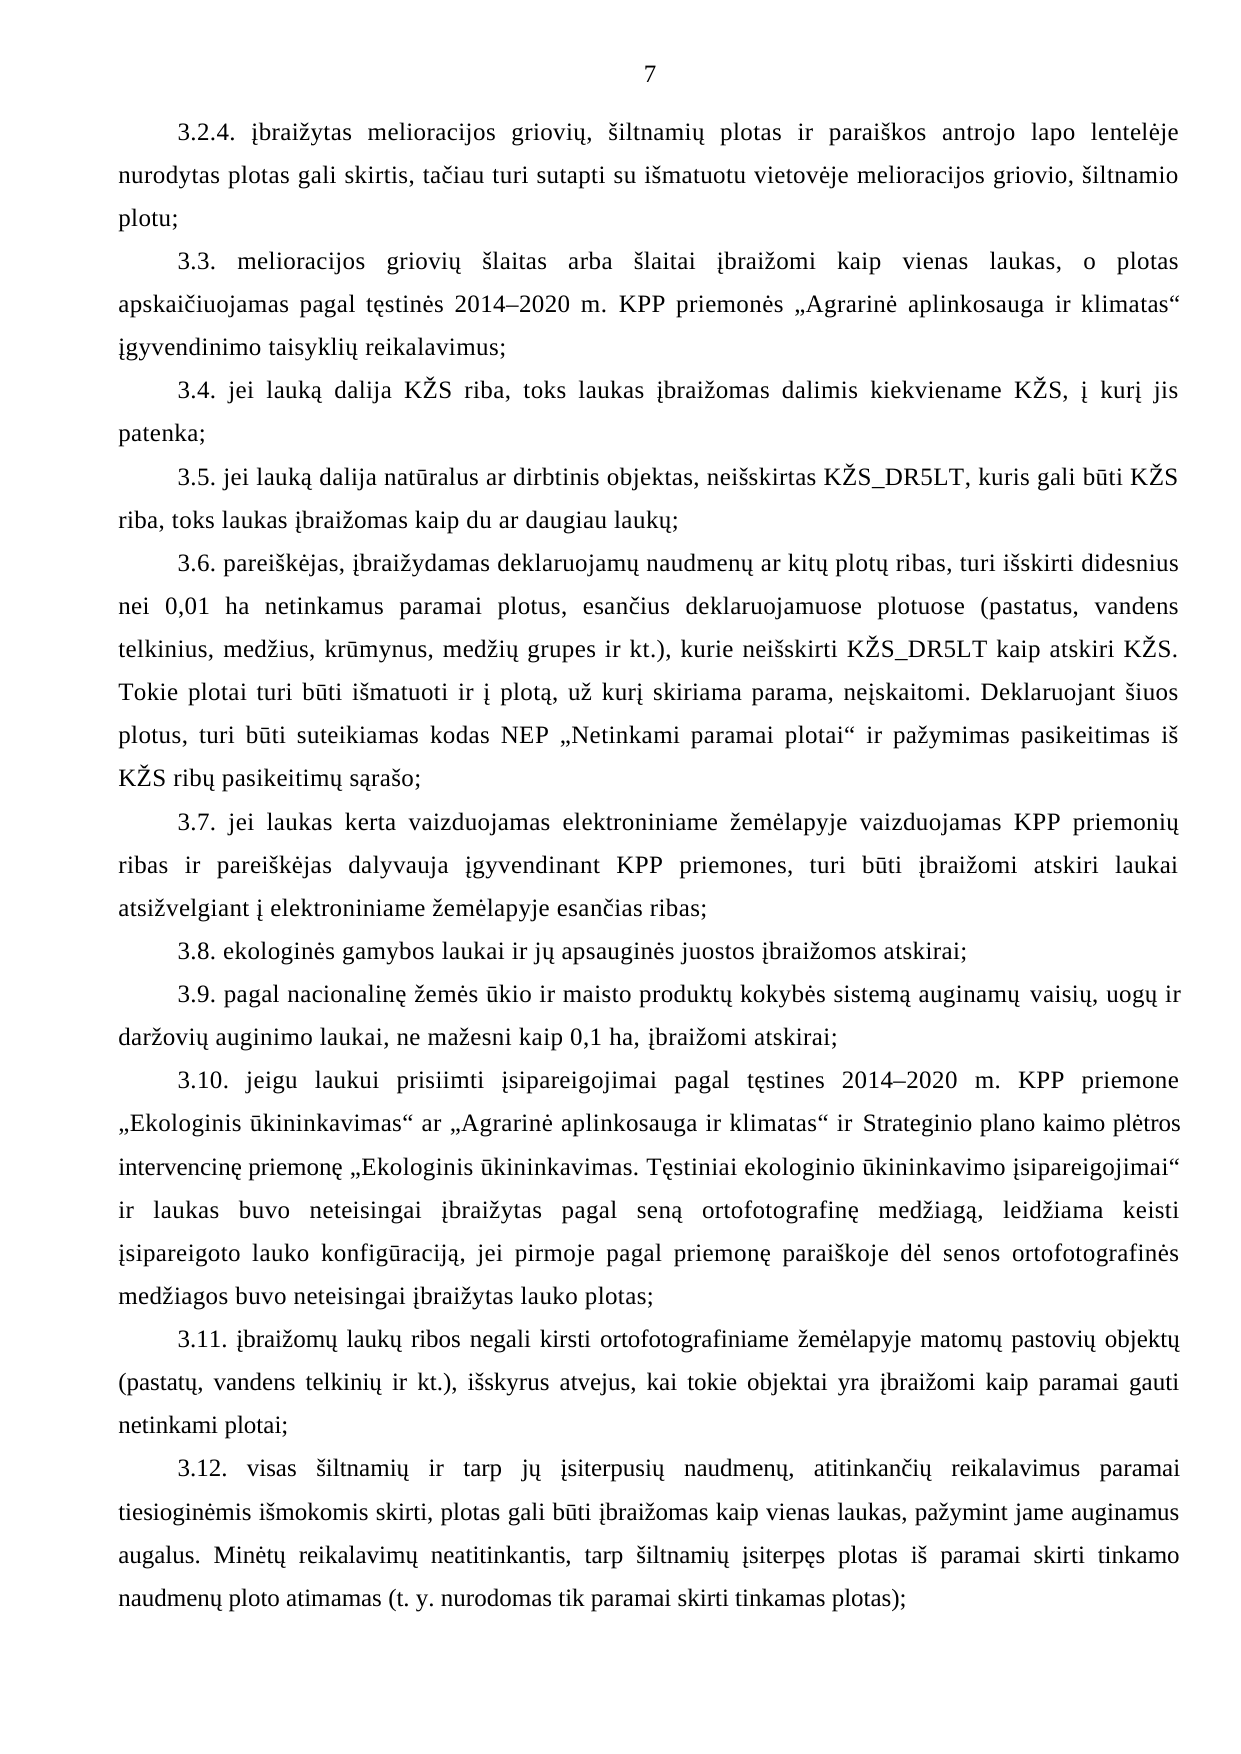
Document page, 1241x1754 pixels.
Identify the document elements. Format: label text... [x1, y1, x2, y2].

text 3.8. ekologinės gamybos laukai ir jų apsauginės juostos įbraižomos atskirai; [118, 936, 1181, 965]
text 3.6. pareiškėjas, įbraižydamas deklaruojamų naudmenų ar kitų plotų ribas, turi išskirti didesnius nei 0,01 ha netinkamus paramai plotus, esančius deklaruojamuose plotuose (pastatus, vandens telkinius, medžius, krūmynus, medžių grupes ir kt.), kurie neišskirti KŽS_DR5LT kaip atskiri KŽS. Tokie plotai turi būti išmatuoti ir į plotą, už kurį skiriama parama, neįskaitomi. Deklaruojant šiuos plotus, turi būti suteikiamas kodas NEP „Netinkami paramai plotai“ ir pažymimas pasikeitimas iš KŽS ribų pasikeitimų sąrašo; [118, 548, 1181, 792]
text 3.11. įbraižomų laukų ribos negali kirsti ortofotografiniame žemėlapyje matomų pastovių objektų (pastatų, vandens telkinių ir kt.), išskyrus atvejus, kai tokie objektai yra įbraižomi kaip paramai gauti netinkami plotai; [118, 1324, 1181, 1439]
text 3.12. visas šiltnamių ir tarp jų įsiterpusių naudmenų, atitinkančių reikalavimus paramai tiesioginėmis išmokomis skirti, plotas gali būti įbraižomas kaip vienas laukas, pažymint jame auginamus augalus. Minėtų reikalavimų neatitinkantis, tarp šiltnamių įsiterpęs plotas iš paramai skirti tinkamo naudmenų ploto atimamas (t. y. nurodomas tik paramai skirti tinkamas plotas); [118, 1453, 1181, 1612]
text 3.3. melioracijos griovių šlaitas arba šlaitai įbraižomi kaip vienas laukas, o plotas apskaičiuojamas pagal tęstinės 2014–2020 m. KPP priemonės „Agrarinė aplinkosauga ir klimatas“ įgyvendinimo taisyklių reikalavimus; [118, 246, 1181, 361]
text 3.2.4. įbraižytas melioracijos griovių, šiltnamių plotas ir paraiškos antrojo lapo lentelėje nurodytas plotas gali skirtis, tačiau turi sutapti su išmatuotu vietovėje melioracijos griovio, šiltnamio plotu; [118, 117, 1181, 232]
text 3.10. jeigu laukui prisiimti įsipareigojimai pagal tęstines 2014–2020 m. KPP priemone „Ekologinis ūkininkavimas“ ar „Agrarinė aplinkosauga ir klimatas“ ir Strateginio plano kaimo plėtros intervencinę priemonę „Ekologinis ūkininkavimas. Tęstiniai ekologinio ūkininkavimo įsipareigojimai“ ir laukas buvo neteisingai įbraižytas pagal seną ortofotografinę medžiagą, leidžiama keisti įsipareigoto lauko konfigūraciją, jei pirmoje pagal priemonę paraiškoje dėl senos ortofotografinės medžiagos buvo neteisingai įbraižytas lauko plotas; [118, 1065, 1181, 1310]
text 3.9. pagal nacionalinę žemės ūkio ir maisto produktų kokybės sistemą auginamų vaisių, uogų ir daržovių auginimo laukai, ne mažesni kaip 0,1 ha, įbraižomi atskirai; [118, 979, 1181, 1051]
text 3.4. jei lauką dalija KŽS riba, toks laukas įbraižomas dalimis kiekviename KŽS, į kurį jis patenka; [118, 375, 1181, 447]
text 3.5. jei lauką dalija natūralus ar dirbtinis objektas, neišskirtas KŽS_DR5LT, kuris gali būti KŽS riba, toks laukas įbraižomas kaip du ar daugiau laukų; [118, 462, 1181, 533]
text 3.7. jei laukas kerta vaizduojamas elektroniniame žemėlapyje vaizduojamas KPP priemonių ribas ir pareiškėjas dalyvauja įgyvendinant KPP priemones, turi būti įbraižomi atskiri laukai atsižvelgiant į elektroniniame žemėlapyje esančias ribas; [118, 807, 1181, 922]
